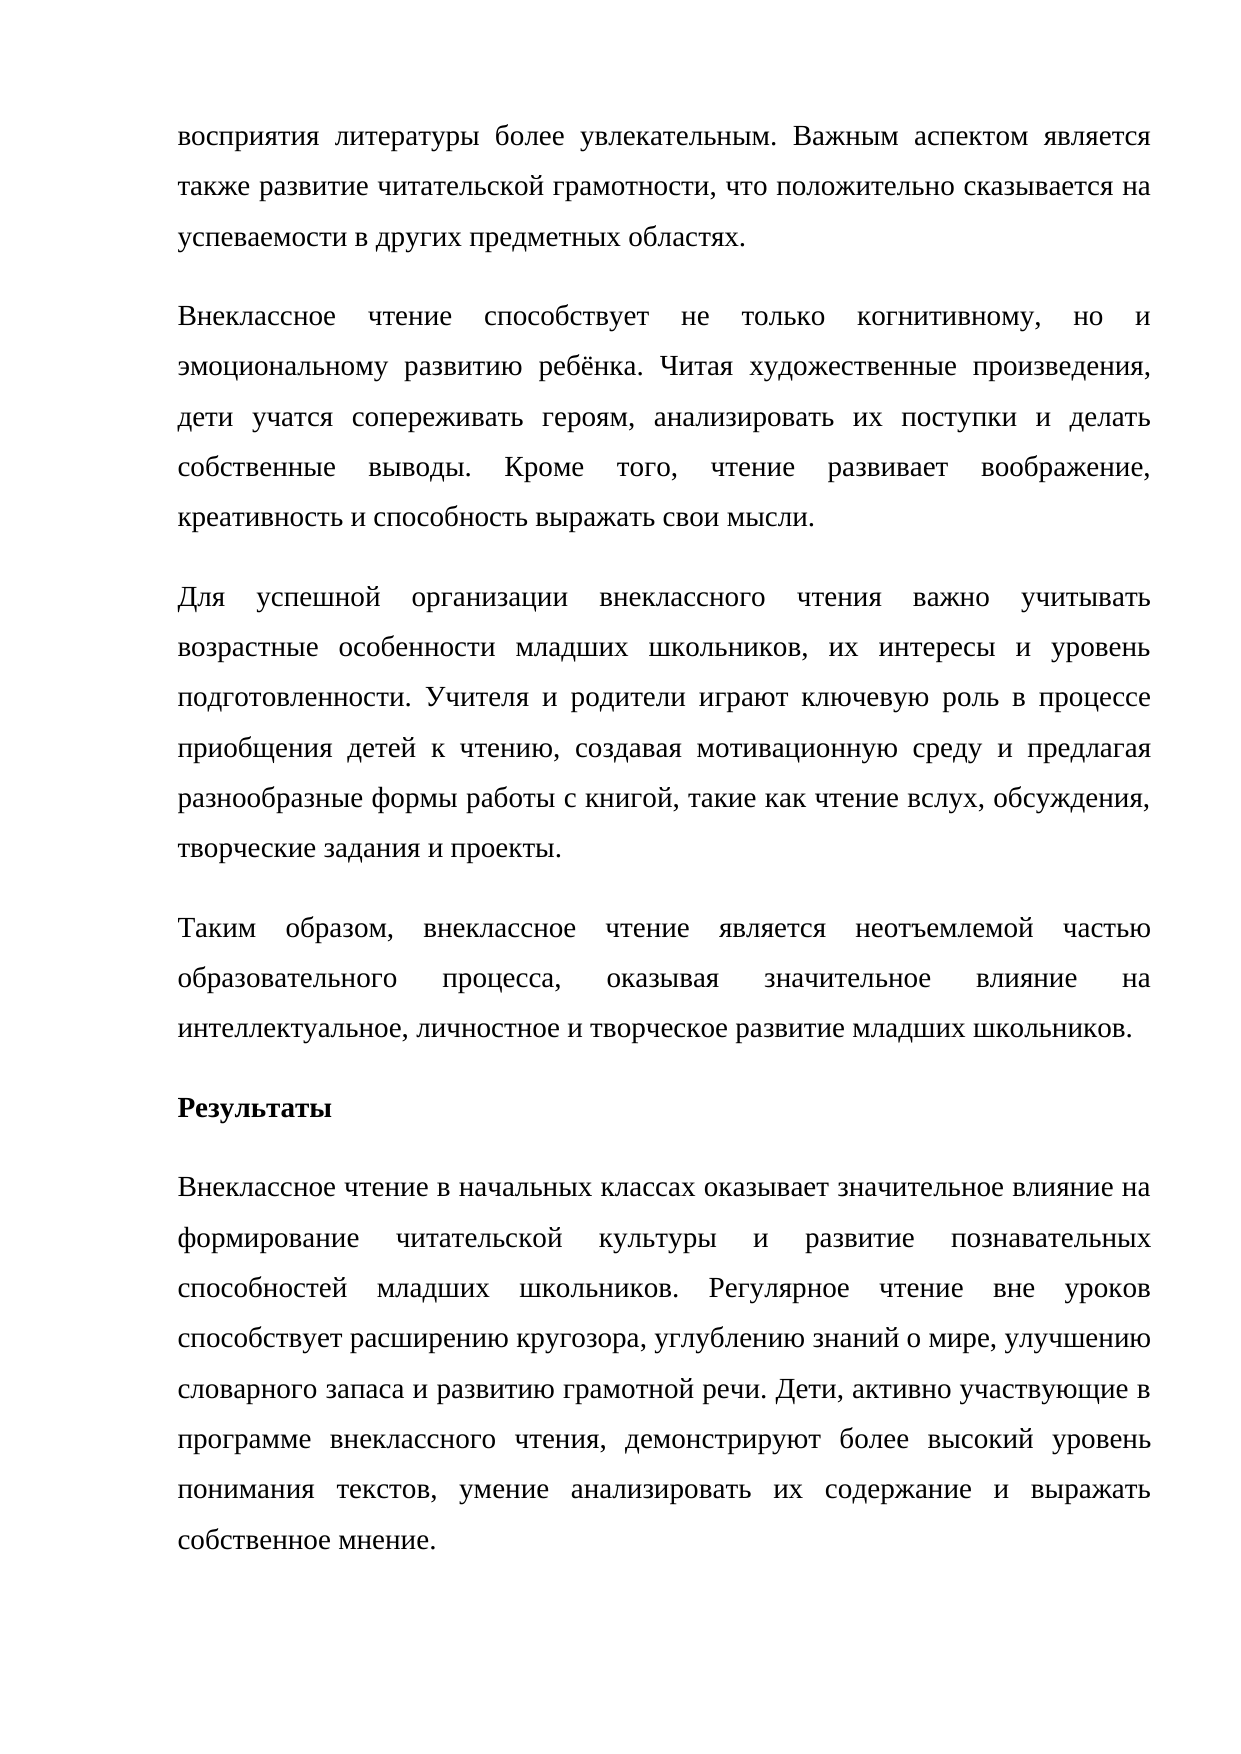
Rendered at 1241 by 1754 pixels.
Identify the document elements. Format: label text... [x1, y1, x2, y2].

text Таким образом, внеклассное чтение является неотъемлемой частью образовательного процесса, оказывая значительное влияние на интеллектуальное, личностное и творческое развитие младших школьников. [177, 910, 1152, 1044]
text Для успешной организации внеклассного чтения важно учитывать возрастные особенности младших школьников, их интересы и уровень подготовленности. Учителя и родители играют ключевую роль в процессе приобщения детей к чтению, создавая мотивационную среду и предлагая разнообразные формы работы с книгой, такие как чтение вслух, обсуждения, творческие задания и проекты. [177, 579, 1152, 864]
text Внеклассное чтение в начальных классах оказывает значительное влияние на формирование читательской культуры и развитие познавательных способностей младших школьников. Регулярное чтение вне уроков способствует расширению кругозора, углублению знаний о мире, улучшению словарного запаса и развитию грамотной речи. Дети, активно участвующие в программе внеклассного чтения, демонстрируют более высокий уровень понимания текстов, умение анализировать их содержание и выражать собственное мнение. [177, 1169, 1152, 1555]
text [177, 118, 1152, 252]
text Результаты [177, 1090, 1152, 1124]
text Внеклассное чтение способствует не только когнитивному, но и эмоциональному развитию ребёнка. Читая художественные произведения, дети учатся сопереживать героям, анализировать их поступки и делать собственные выводы. Кроме того, чтение развивает воображение, креативность и способность выражать свои мысли. [177, 298, 1152, 533]
